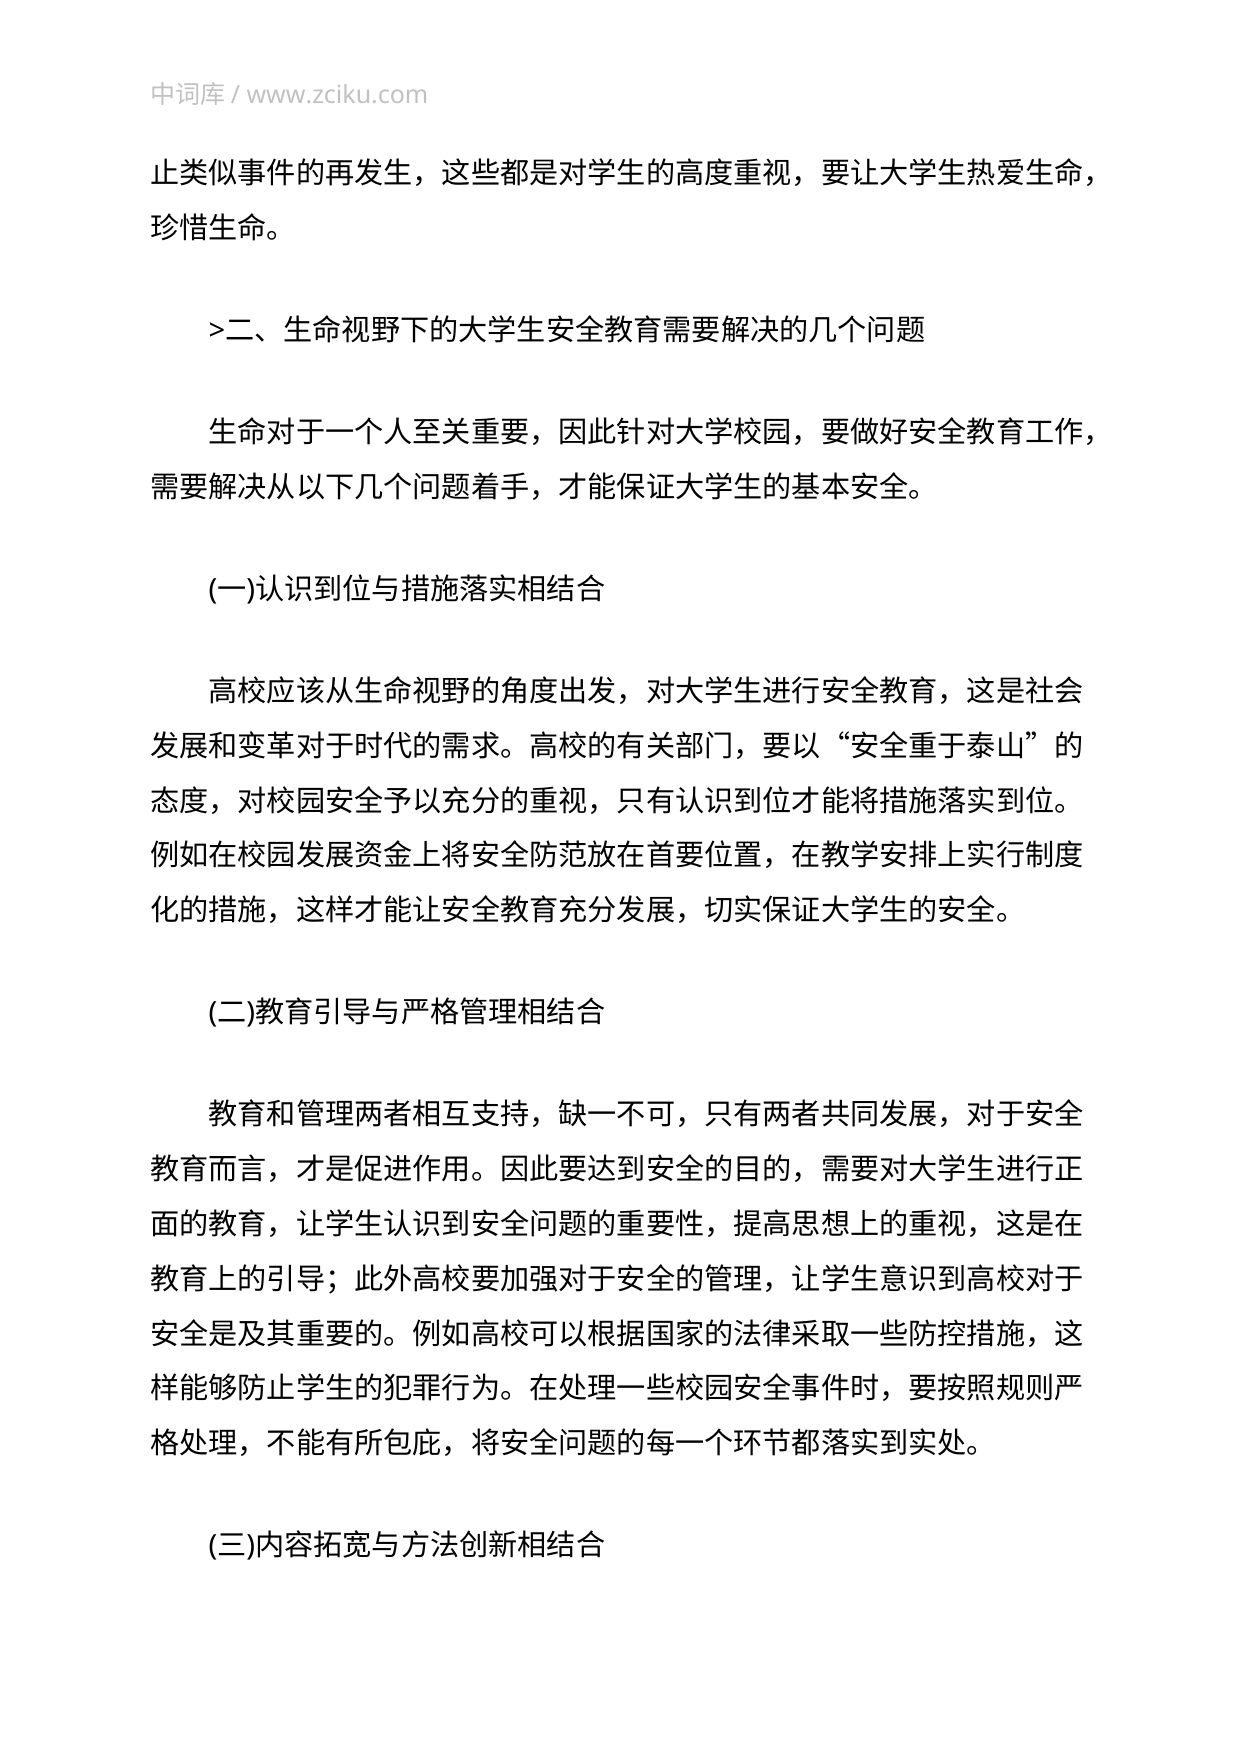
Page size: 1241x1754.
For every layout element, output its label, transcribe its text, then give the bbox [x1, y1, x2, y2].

text 生命对于一个人至关重要，因此针对大学校园，要做好安全教育工作，需要解决从以下几个问题着手，才能保证大学生的基本安全。 [150, 409, 1090, 506]
text >二、生命视野下的大学生安全教育需要解决的几个问题 [150, 307, 1090, 349]
text (三)内容拓宽与方法创新相结合 [150, 1522, 1090, 1564]
text (一)认识到位与措施落实相结合 [150, 565, 1090, 608]
text (二)教育引导与严格管理相结合 [150, 989, 1090, 1031]
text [150, 150, 1090, 247]
text 教育和管理两者相互支持，缺一不可，只有两者共同发展，对于安全教育而言，才是促进作用。因此要达到安全的目的，需要对大学生进行正面的教育，让学生认识到安全问题的重要性，提高思想上的重视，这是在教育上的引导；此外高校要加强对于安全的管理，让学生意识到高校对于安全是及其重要的。例如高校可以根据国家的法律采取一些防控措施，这样能够防止学生的犯罪行为。在处理一些校园安全事件时，要按照规则严格处理，不能有所包庇，将安全问题的每一个环节都落实到实处。 [150, 1091, 1090, 1462]
text 高校应该从生命视野的角度出发，对大学生进行安全教育，这是社会发展和变革对于时代的需求。高校的有关部门，要以“安全重于泰山”的态度，对校园安全予以充分的重视，只有认识到位才能将措施落实到位。例如在校园发展资金上将安全防范放在首要位置，在教学安排上实行制度化的措施，这样才能让安全教育充分发展，切实保证大学生的安全。 [150, 667, 1090, 929]
